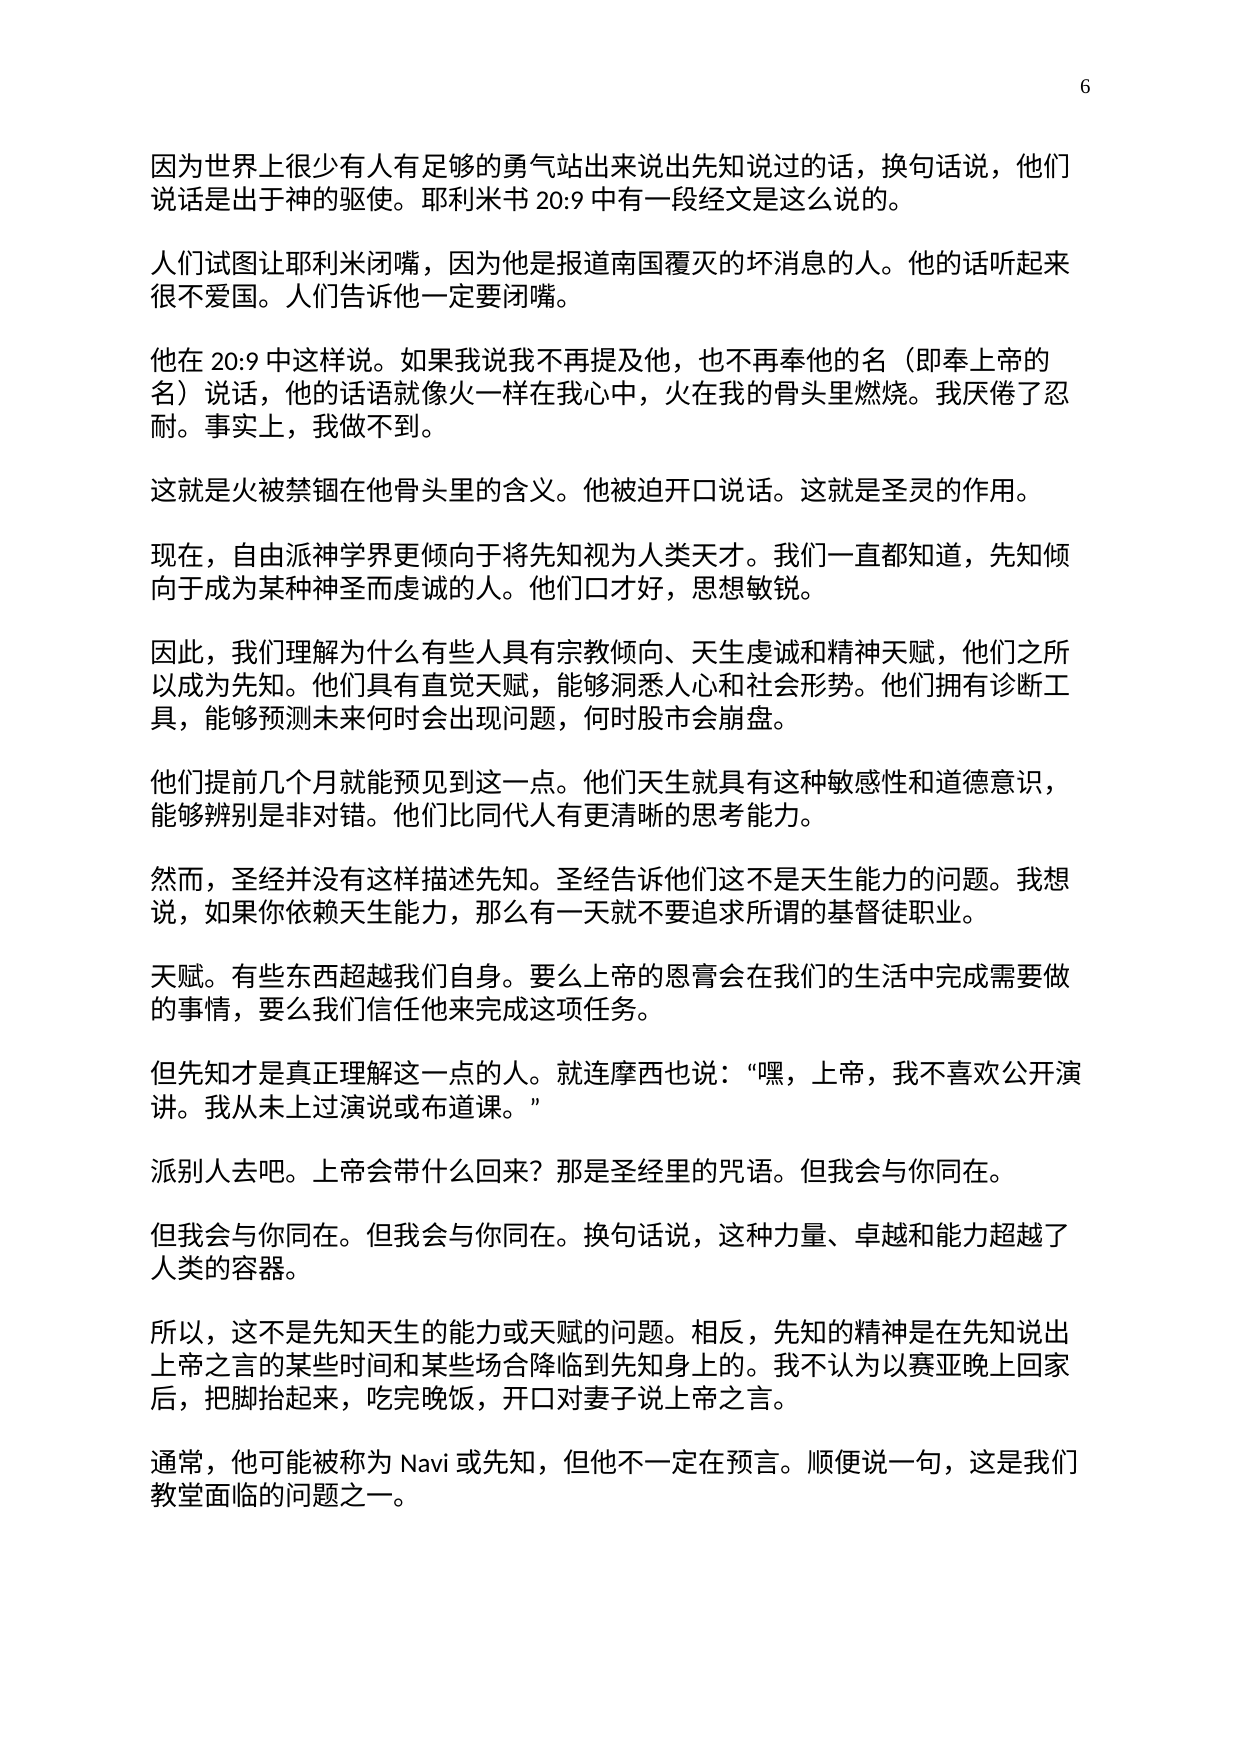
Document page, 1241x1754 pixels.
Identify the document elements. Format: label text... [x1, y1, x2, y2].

text 现在，自由派神学界更倾向于将先知视为人类天才。我们一直都知道，先知倾向于成为某种神圣而虔诚的人。他们口才好，思想敏锐。 [150, 539, 1090, 605]
text 天赋。有些东西超越我们自身。要么上帝的恩膏会在我们的生活中完成需要做的事情，要么我们信任他来完成这项任务。 [150, 961, 1090, 1027]
text 因此，我们理解为什么有些人具有宗教倾向、天生虔诚和精神天赋，他们之所以成为先知。他们具有直觉天赋，能够洞悉人心和社会形势。他们拥有诊断工具，能够预测未来何时会出现问题，何时股市会崩盘。 [150, 636, 1090, 735]
text 人们试图让耶利米闭嘴，因为他是报道南国覆灭的坏消息的人。他的话听起来很不爱国。人们告诉他一定要闭嘴。 [150, 247, 1090, 313]
text 派别人去吧。上帝会带什么回来？那是圣经里的咒语。但我会与你同在。 [150, 1155, 1090, 1188]
text 然而，圣经并没有这样描述先知。圣经告诉他们这不是天生能力的问题。我想说，如果你依赖天生能力，那么有一天就不要追求所谓的基督徒职业。 [150, 863, 1090, 929]
text 因为世界上很少有人有足够的勇气站出来说出先知说过的话，换句话说，他们说话是出于神的驱使。耶利米书 20:9 中有一段经文是这么说的。 [150, 150, 1090, 216]
text 但先知才是真正理解这一点的人。就连摩西也说：“嘿，上帝，我不喜欢公开演讲。我从未上过演说或布道课。” [150, 1058, 1090, 1124]
text 所以，这不是先知天生的能力或天赋的问题。相反，先知的精神是在先知说出上帝之言的某些时间和某些场合降临到先知身上的。我不认为以赛亚晚上回家后，把脚抬起来，吃完晚饭，开口对妻子说上帝之言。 [150, 1316, 1090, 1415]
text 他在 20:9 中这样说。如果我说我不再提及他，也不再奉他的名（即奉上帝的名）说话，他的话语就像火一样在我心中，火在我的骨头里燃烧。我厌倦了忍耐。事实上，我做不到。 [150, 344, 1090, 443]
text 这就是火被禁锢在他骨头里的含义。他被迫开口说话。这就是圣灵的作用。 [150, 474, 1090, 508]
text 但我会与你同在。但我会与你同在。换句话说，这种力量、卓越和能力超越了人类的容器。 [150, 1219, 1090, 1285]
text 他们提前几个月就能预见到这一点。他们天生就具有这种敏感性和道德意识，能够辨别是非对错。他们比同代人有更清晰的思考能力。 [150, 766, 1090, 832]
text 通常，他可能被称为 Navi 或先知，但他不一定在预言。顺便说一句，这是我们教堂面临的问题之一。 [150, 1446, 1090, 1512]
